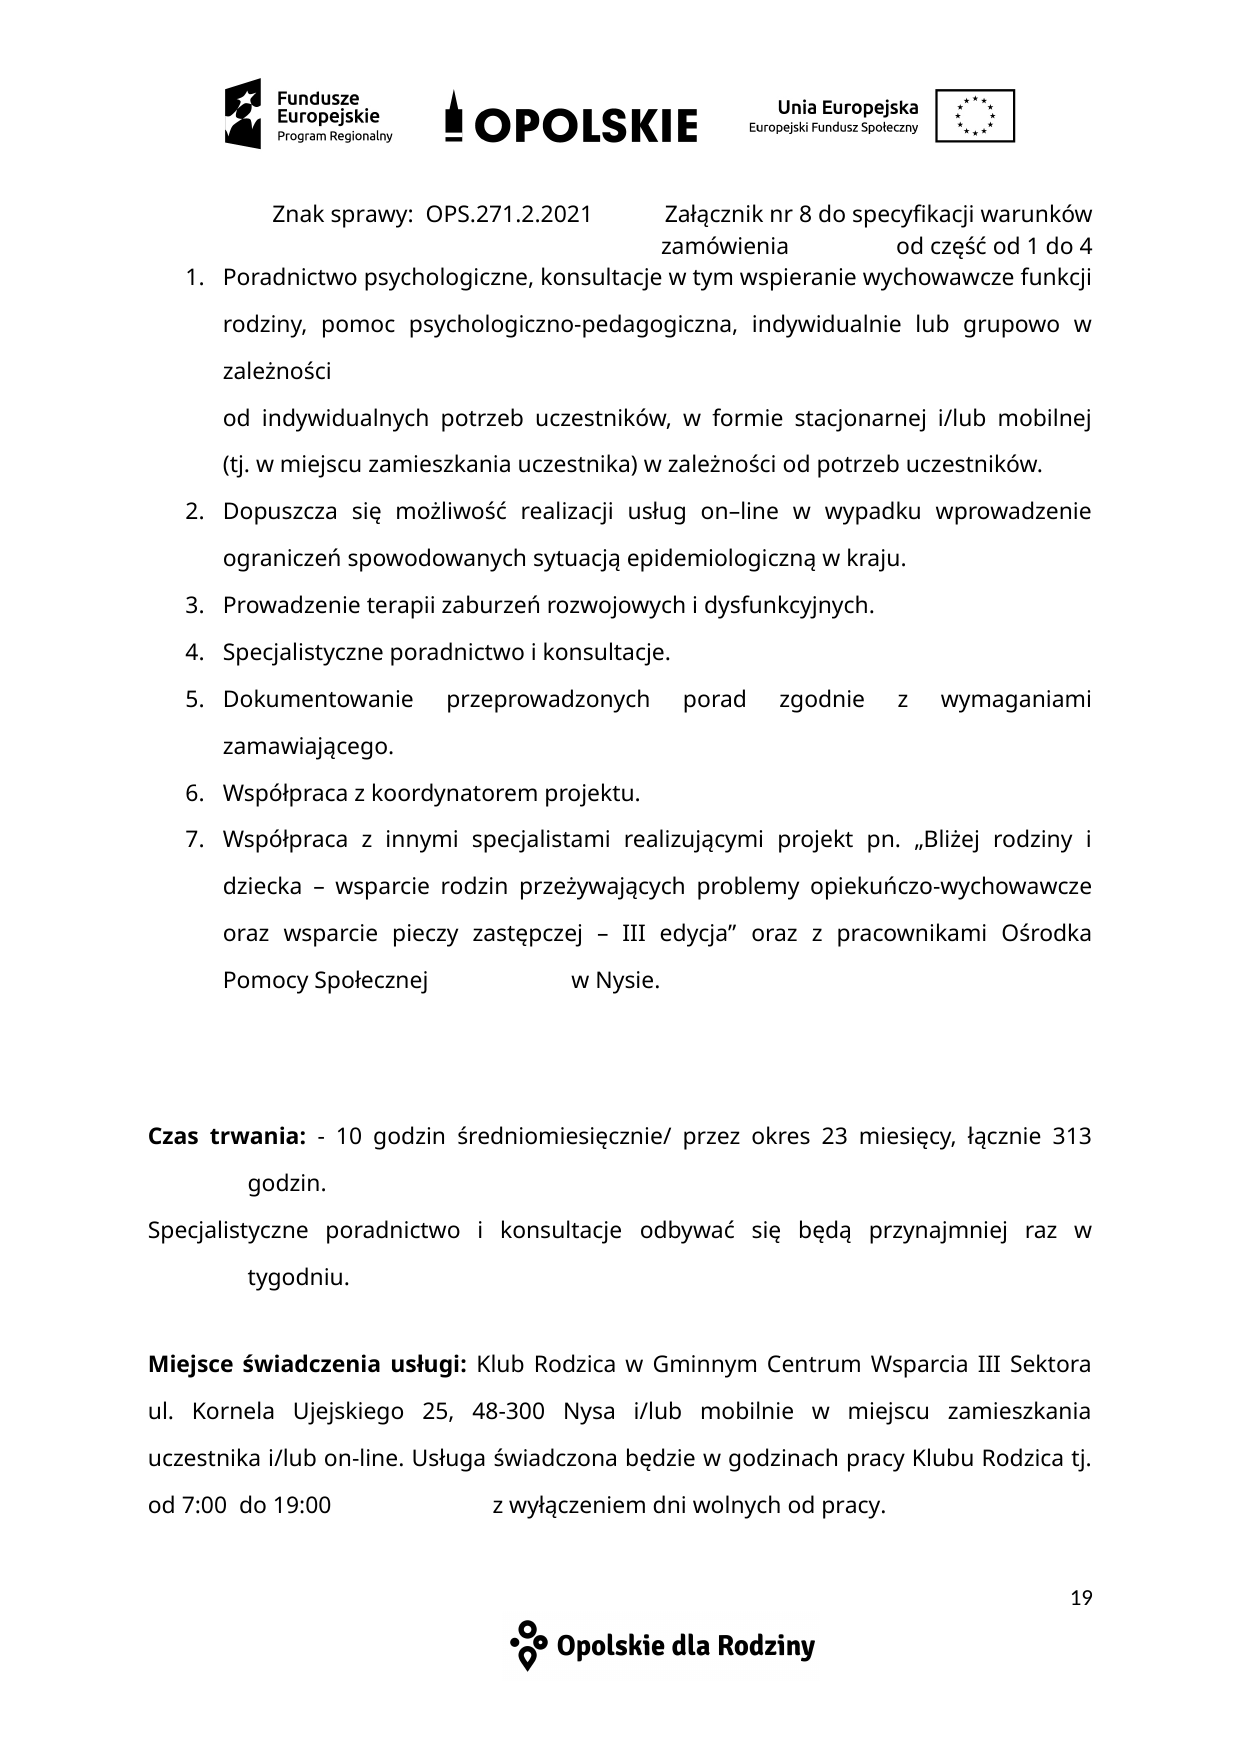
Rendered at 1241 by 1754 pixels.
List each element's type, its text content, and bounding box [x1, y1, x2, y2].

list Dopuszcza się możliwość realizacji usług on–line w wypadku wprowadzenie ograniczeń spowodowanych sytuacją epidemiologiczną w kraju. [185, 495, 1093, 573]
text Specjalistyczne poradnictwo i konsultacje odbywać się będą przynajmniej raz w tygodniu. [148, 1214, 1093, 1292]
text Czas trwania: - 10 godzin średniomiesięcznie/ przez okres 23 miesięcy, łącznie 313 godzin. [148, 1120, 1093, 1198]
picture [501, 1611, 821, 1681]
picture [207, 60, 1033, 167]
list Współpraca z koordynatorem projektu. [185, 776, 1093, 808]
list Dokumentowanie przeprowadzonych porad zgodnie z wymaganiami zamawiającego. [185, 683, 1093, 761]
text Miejsce świadczenia usługi: Klub Rodzica w Gminnym Centrum Wsparcia III Sektora ul. Kornela Ujejskiego 25, 48-300 Nysa i/lub mobilnie w miejscu zamieszkania uczestnika i/lub on-line. Usługa świadczona będzie w godzinach pracy Klubu Rodzica tj. od 7:00 do 19:00 z wyłączeniem dni wolnych od pracy. [148, 1348, 1093, 1520]
list Specjalistyczne poradnictwo i konsultacje. [185, 636, 1093, 667]
list Prowadzenie terapii zaburzeń rozwojowych i dysfunkcyjnych. [185, 589, 1093, 620]
list Poradnictwo psychologiczne, konsultacje w tym wspieranie wychowawcze funkcji rodziny, pomoc psychologiczno-pedagogiczna, indywidualnie lub grupowo w zależności od indywidualnych potrzeb uczestników, w formie stacjonarnej i/lub mobilnej (tj. w miejscu zamieszkania uczestnika) w zależności od potrzeb uczestników. [185, 261, 1093, 479]
list Współpraca z innymi specjalistami realizującymi projekt pn. „Bliżej rodziny i dziecka – wsparcie rodzin przeżywających problemy opiekuńczo-wychowawcze oraz wsparcie pieczy zastępczej – III edycja” oraz z pracownikami Ośrodka Pomocy Społecznej w Nysie. [185, 823, 1093, 995]
